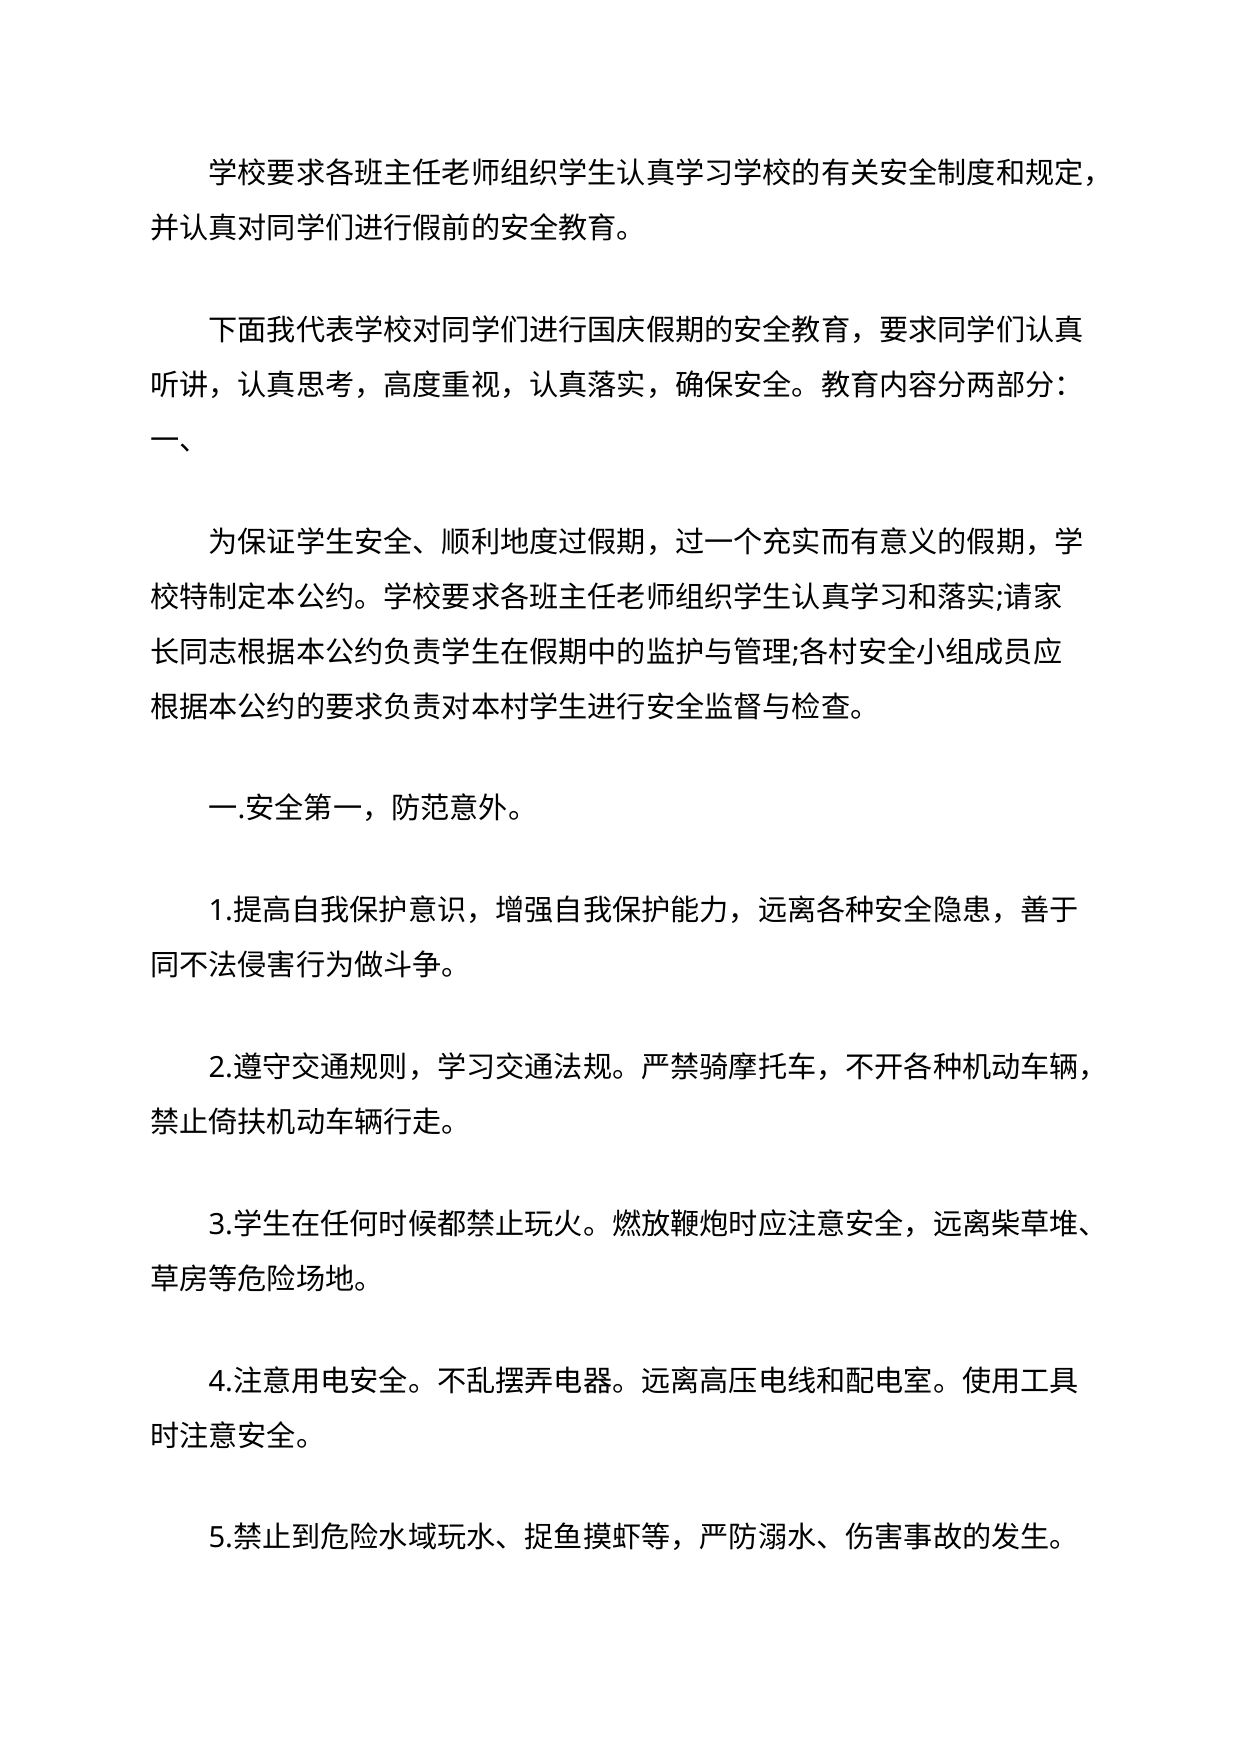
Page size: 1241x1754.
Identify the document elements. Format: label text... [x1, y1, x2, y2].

text 一.安全第一，防范意外。 [150, 785, 1090, 827]
text 学校要求各班主任老师组织学生认真学习学校的有关安全制度和规定，并认真对同学们进行假前的安全教育。 [150, 150, 1090, 247]
text 2.遵守交通规则，学习交通法规。严禁骑摩托车，不开各种机动车辆，禁止倚扶机动车辆行走。 [150, 1044, 1090, 1141]
text 1.提高自我保护意识，增强自我保护能力，远离各种安全隐患，善于同不法侵害行为做斗争。 [150, 887, 1090, 984]
text 为保证学生安全、顺利地度过假期，过一个充实而有意义的假期，学校特制定本公约。学校要求各班主任老师组织学生认真学习和落实;请家长同志根据本公约负责学生在假期中的监护与管理;各村安全小组成员应根据本公约的要求负责对本村学生进行安全监督与检查。 [150, 518, 1090, 725]
text 下面我代表学校对同学们进行国庆假期的安全教育，要求同学们认真听讲，认真思考，高度重视，认真落实，确保安全。教育内容分两部分：一、 [150, 307, 1090, 459]
text 5.禁止到危险水域玩水、捉鱼摸虾等，严防溺水、伤害事故的发生。 [150, 1514, 1090, 1556]
text 3.学生在任何时候都禁止玩火。燃放鞭炮时应注意安全，远离柴草堆、草房等危险场地。 [150, 1200, 1090, 1298]
text 4.注意用电安全。不乱摆弄电器。远离高压电线和配电室。使用工具时注意安全。 [150, 1357, 1090, 1454]
